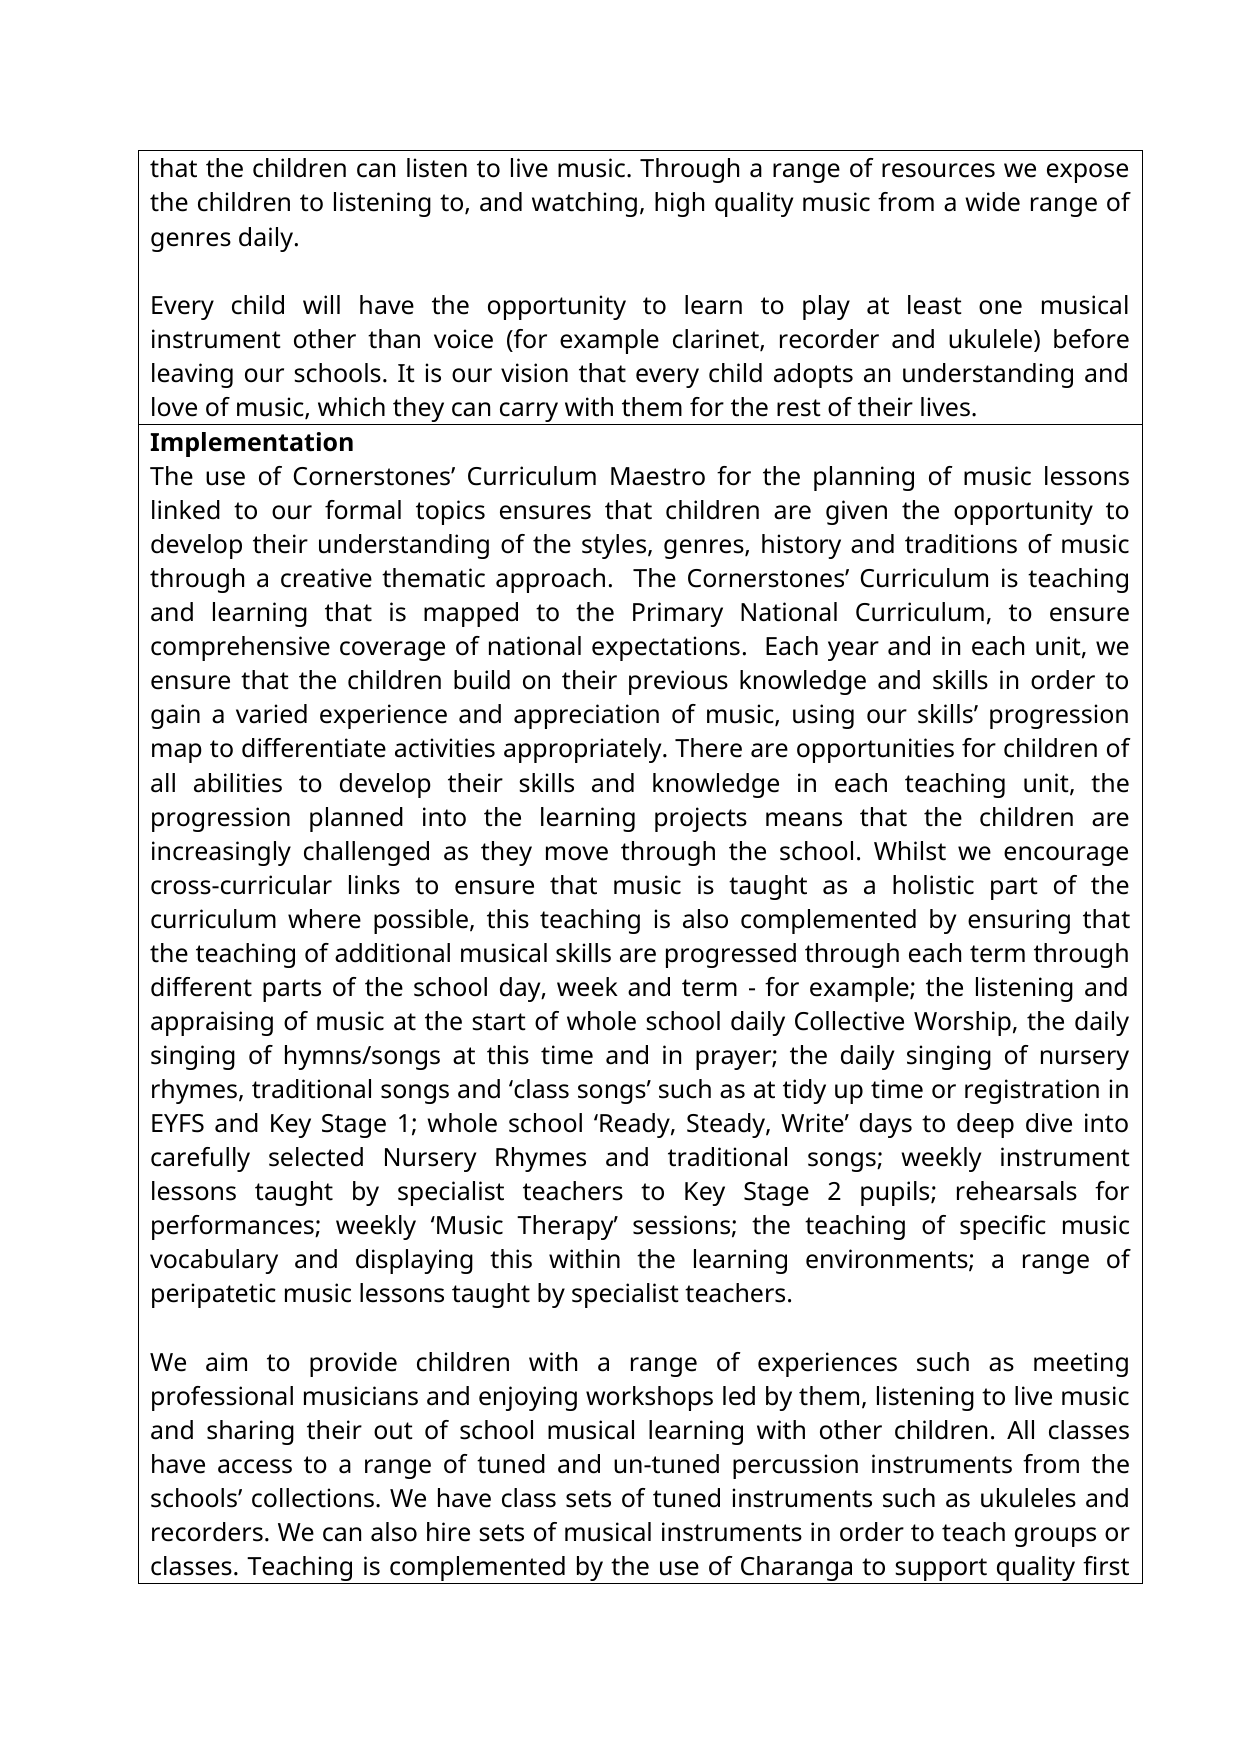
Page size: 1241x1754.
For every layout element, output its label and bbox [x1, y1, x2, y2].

table_cell [139, 151, 1142, 423]
table_cell [139, 425, 1142, 1583]
